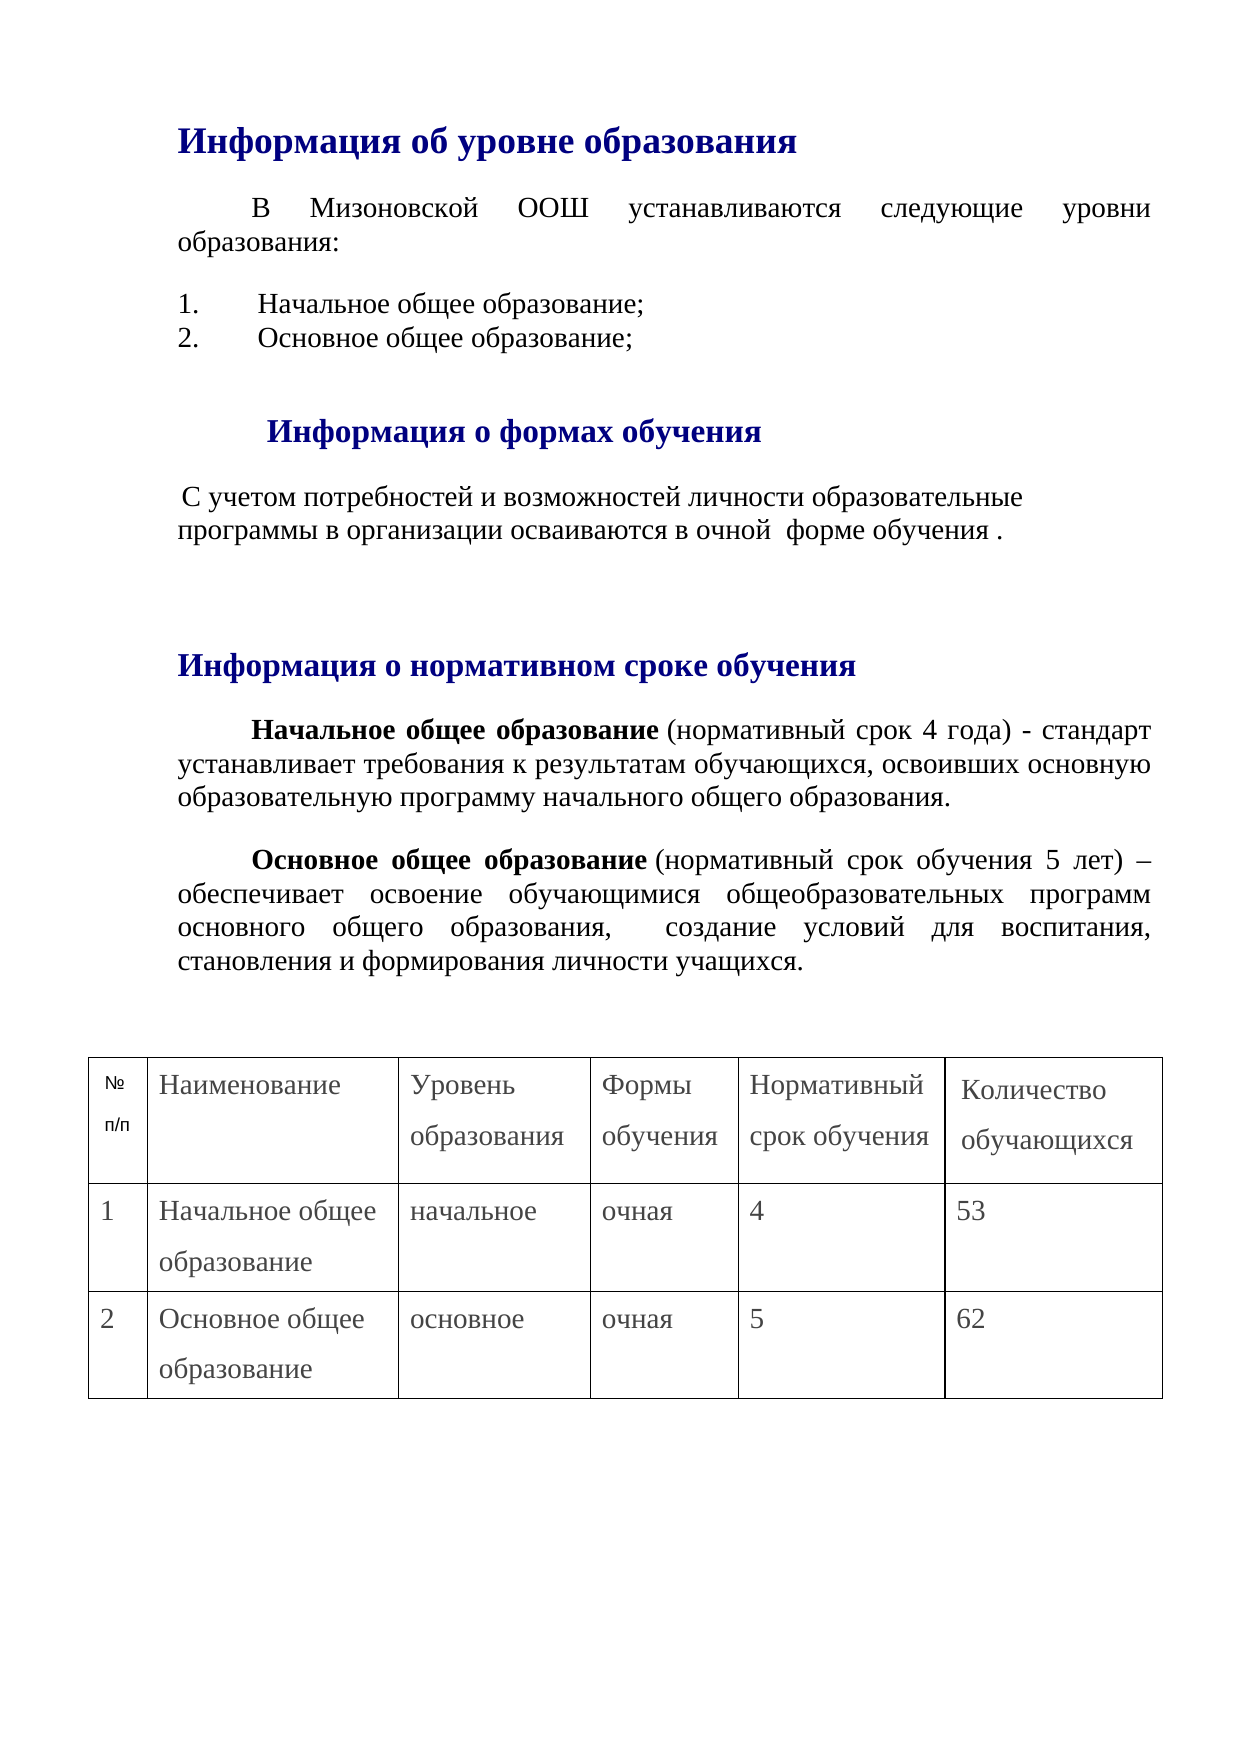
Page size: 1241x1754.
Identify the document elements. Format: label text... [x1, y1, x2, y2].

table_cell 4 [739, 1184, 944, 1291]
text С учетом потребностей и возможностей личности образовательные программы в организации осваиваются в очной форме обучения . [177, 479, 1152, 546]
table_header Наименование программы [148, 1058, 398, 1183]
table_cell основное [399, 1292, 590, 1398]
table_cell Основное общее образование [148, 1292, 398, 1398]
table_cell 5 [739, 1292, 944, 1398]
text Основное общее образование (нормативный срок обучения 5 лет) – обеспечивает освоение обучающимися общеобразовательных программ основного общего образования, создание условий для воспитания, становления и формирования личности учащихся. [177, 842, 1152, 976]
table_cell очная [591, 1184, 738, 1291]
table_header [89, 1058, 147, 1183]
text В Мизоновской ООШ устанавливаются следующие уровни образования: [177, 190, 1152, 257]
table_cell 62 [946, 1292, 1162, 1398]
text Информация о формах обучения [222, 411, 1152, 449]
table_cell 1 [89, 1184, 147, 1291]
text 2. Основное общее образование; [177, 320, 1152, 354]
table_header Нормативный срок обучения [739, 1058, 944, 1183]
text Начальное общее образование (нормативный срок 4 года) - стандарт устанавливает требования к результатам обучающихся, освоивших основную образовательную программу начального общего образования. [177, 712, 1152, 813]
table_header [946, 1058, 1162, 1183]
table_cell 53 [946, 1184, 1162, 1291]
table_header Уровень образования [399, 1058, 590, 1183]
table_cell начальное [399, 1184, 590, 1291]
text Информация об уровне образования [177, 118, 1152, 161]
text Информация о нормативном сроке обучения [177, 645, 1152, 683]
text 1. Начальное общее образование; [177, 287, 1152, 320]
table_header Формы обучения [591, 1058, 738, 1183]
table_cell 2 [89, 1292, 147, 1398]
table_cell очная [591, 1292, 738, 1398]
table_cell Начальное общее образование [148, 1184, 398, 1291]
